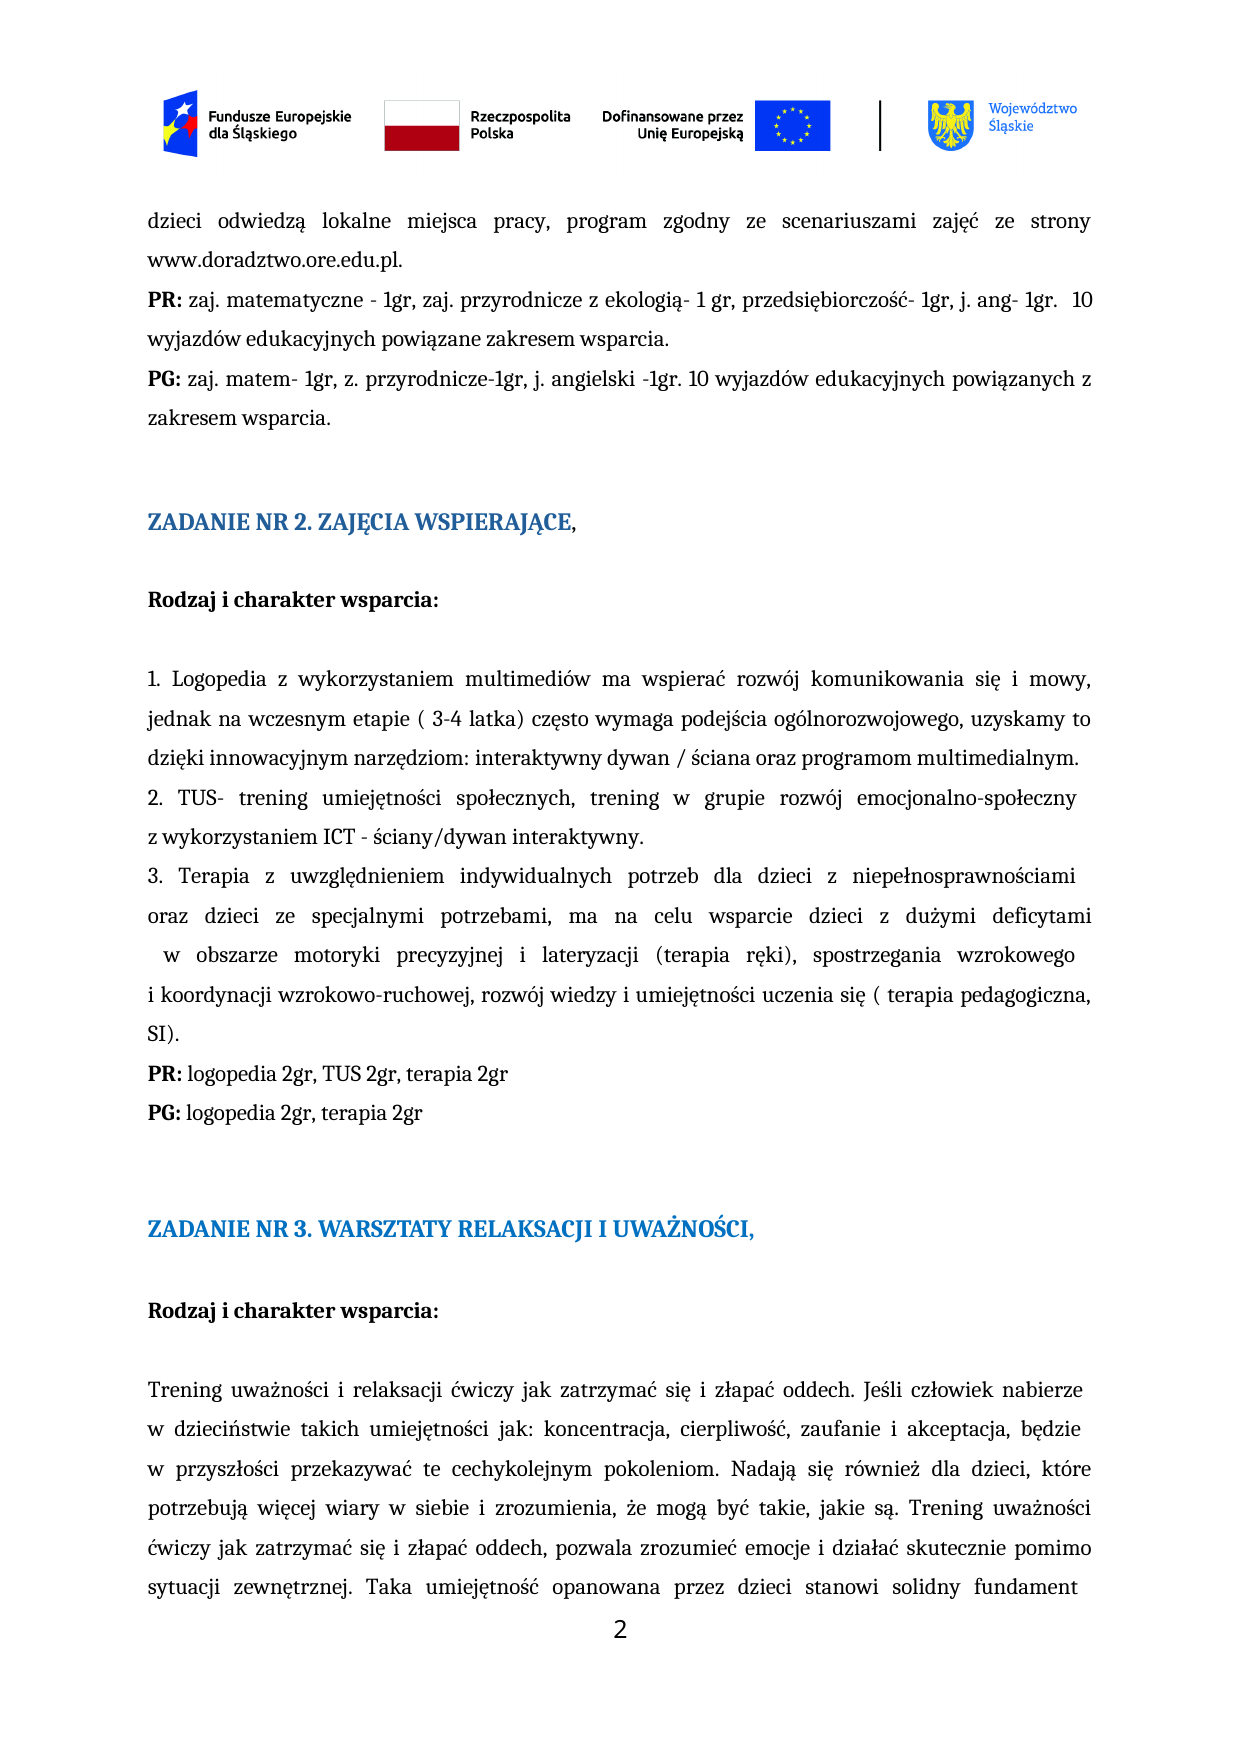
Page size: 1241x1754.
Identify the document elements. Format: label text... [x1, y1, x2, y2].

text PG: zaj. matem- 1gr, z. przyrodnicze-1gr, j. angielski -1gr. 10 wyjazdów edukacyjnych powiązanych z zakresem wsparcia. [148, 366, 1093, 431]
text PR: logopedia 2gr, TUS 2gr, terapia 2gr [148, 1061, 1093, 1087]
text ZADANIE NR 3. WARSZTATY RELAKSACJI I UWAŻNOŚCI, [148, 1215, 1093, 1244]
picture [147, 73, 1093, 174]
text 1. Logopedia z wykorzystaniem multimediów ma wspierać rozwój komunikowania się i mowy, jednak na wczesnym etapie ( 3-4 latka) często wymaga podejścia ogólnorozwojowego, uzyskamy to dzięki innowacyjnym narzędziom: interaktywny dywan / ściana oraz programom multimedialnym. [148, 666, 1093, 771]
text 3. Terapia z uwzględnieniem indywidualnych potrzeb dla dzieci z niepełnosprawnościami oraz dzieci ze specjalnymi potrzebami, ma na celu wsparcie dzieci z dużymi deficytami w obszarze motoryki precyzyjnej i lateryzacji (terapia ręki), spostrzegania wzrokowego i koordynacji wzrokowo-ruchowej, rozwój wiedzy i umiejętności uczenia się ( terapia pedagogiczna, SI). [148, 863, 1093, 1048]
text PR: zaj. matematyczne - 1gr, zaj. przyrodnicze z ekologią- 1 gr, przedsiębiorczość- 1gr, j. ang- 1gr. 10 wyjazdów edukacyjnych powiązane zakresem wsparcia. [148, 287, 1093, 352]
text 2. TUS- trening umiejętności społecznych, trening w grupie rozwój emocjonalno-społeczny z wykorzystaniem ICT - ściany/dywan interaktywny. [148, 784, 1093, 850]
text Rodzaj i charakter wsparcia: [148, 1298, 1093, 1324]
text ZADANIE NR 2. ZAJĘCIA WSPIERAJĄCE, [148, 508, 1093, 537]
text PG: logopedia 2gr, terapia 2gr [148, 1100, 1093, 1127]
text Rodzaj i charakter wsparcia: [148, 587, 1093, 613]
